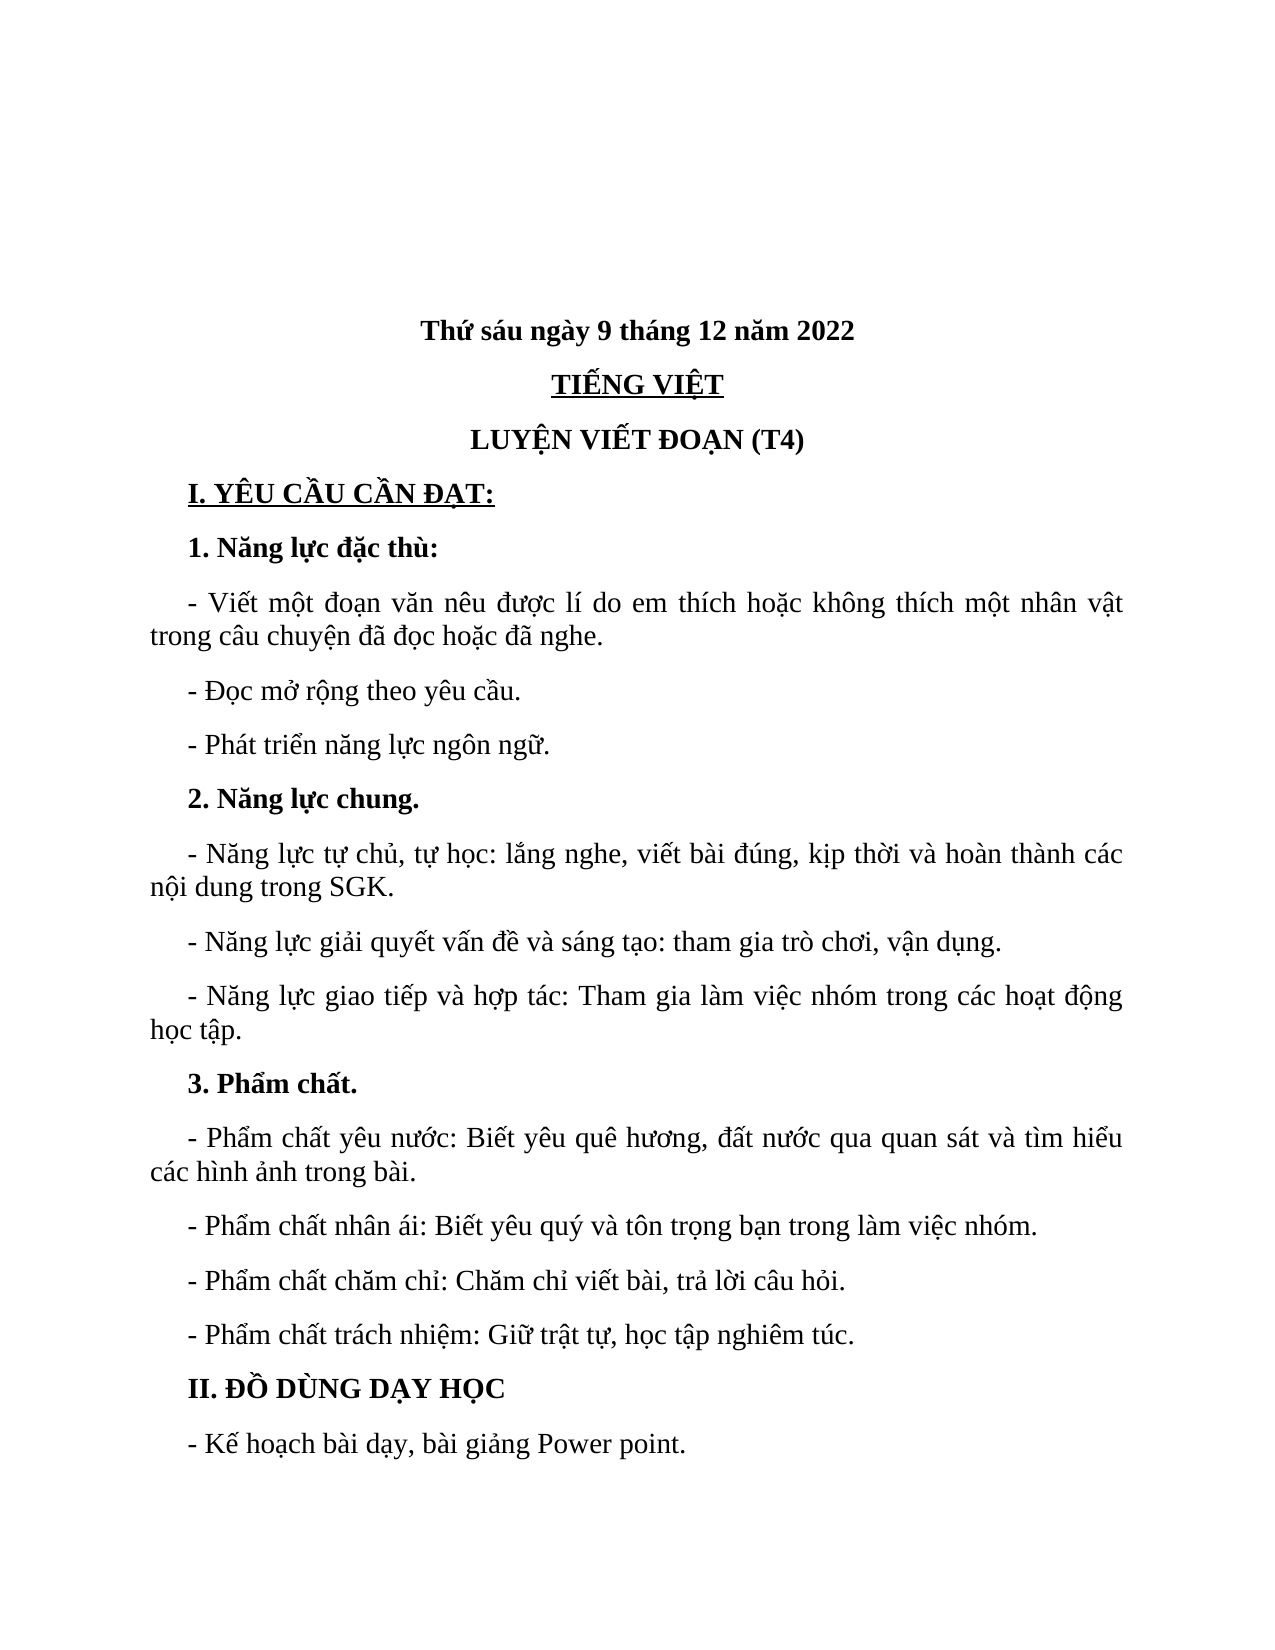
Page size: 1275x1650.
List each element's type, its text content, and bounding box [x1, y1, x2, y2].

text LUYỆN VIẾT ĐOẠN (T4) [150, 422, 1125, 455]
text - Phẩm chất yêu nước: Biết yêu quê hương, đất nước qua quan sát và tìm hiểu các hình ảnh trong bài. [150, 1121, 1125, 1188]
text 3. Phẩm chất. [150, 1066, 1125, 1100]
text - Năng lực tự chủ, tự học: lắng nghe, viết bài đúng, kịp thời và hoàn thành các nội dung trong SGK. [150, 836, 1125, 903]
text - Kế hoạch bài dạy, bài giảng Power point. [150, 1426, 1125, 1459]
text - Phẩm chất chăm chỉ: Chăm chỉ viết bài, trả lời câu hỏi. [150, 1263, 1125, 1296]
text 2. Năng lực chung. [150, 782, 1125, 815]
text TIẾNG VIỆT [150, 367, 1125, 401]
text 1. Năng lực đặc thù: [150, 531, 1125, 564]
text - Năng lực giao tiếp và hợp tác: Tham gia làm việc nhóm trong các hoạt động học tập. [150, 978, 1125, 1045]
text I. YÊU CẦU CẦN ĐẠT: [150, 476, 1125, 510]
text - Phẩm chất trách nhiệm: Giữ trật tự, học tập nghiêm túc. [150, 1317, 1125, 1351]
text Thứ sáu ngày 9 tháng 12 năm 2022 [150, 313, 1125, 347]
text - Phẩm chất nhân ái: Biết yêu quý và tôn trọng bạn trong làm việc nhóm. [150, 1208, 1125, 1242]
text II. ĐỒ DÙNG DẠY HỌC [150, 1372, 1125, 1405]
text - Đọc mở rộng theo yêu cầu. [150, 673, 1125, 706]
text - Phát triển năng lực ngôn ngữ. [150, 727, 1125, 761]
text - Năng lực giải quyết vấn đề và sáng tạo: tham gia trò chơi, vận dụng. [150, 924, 1125, 957]
text - Viết một đoạn văn nêu được lí do em thích hoặc không thích một nhân vật trong câu chuyện đã đọc hoặc đã nghe. [150, 585, 1125, 652]
